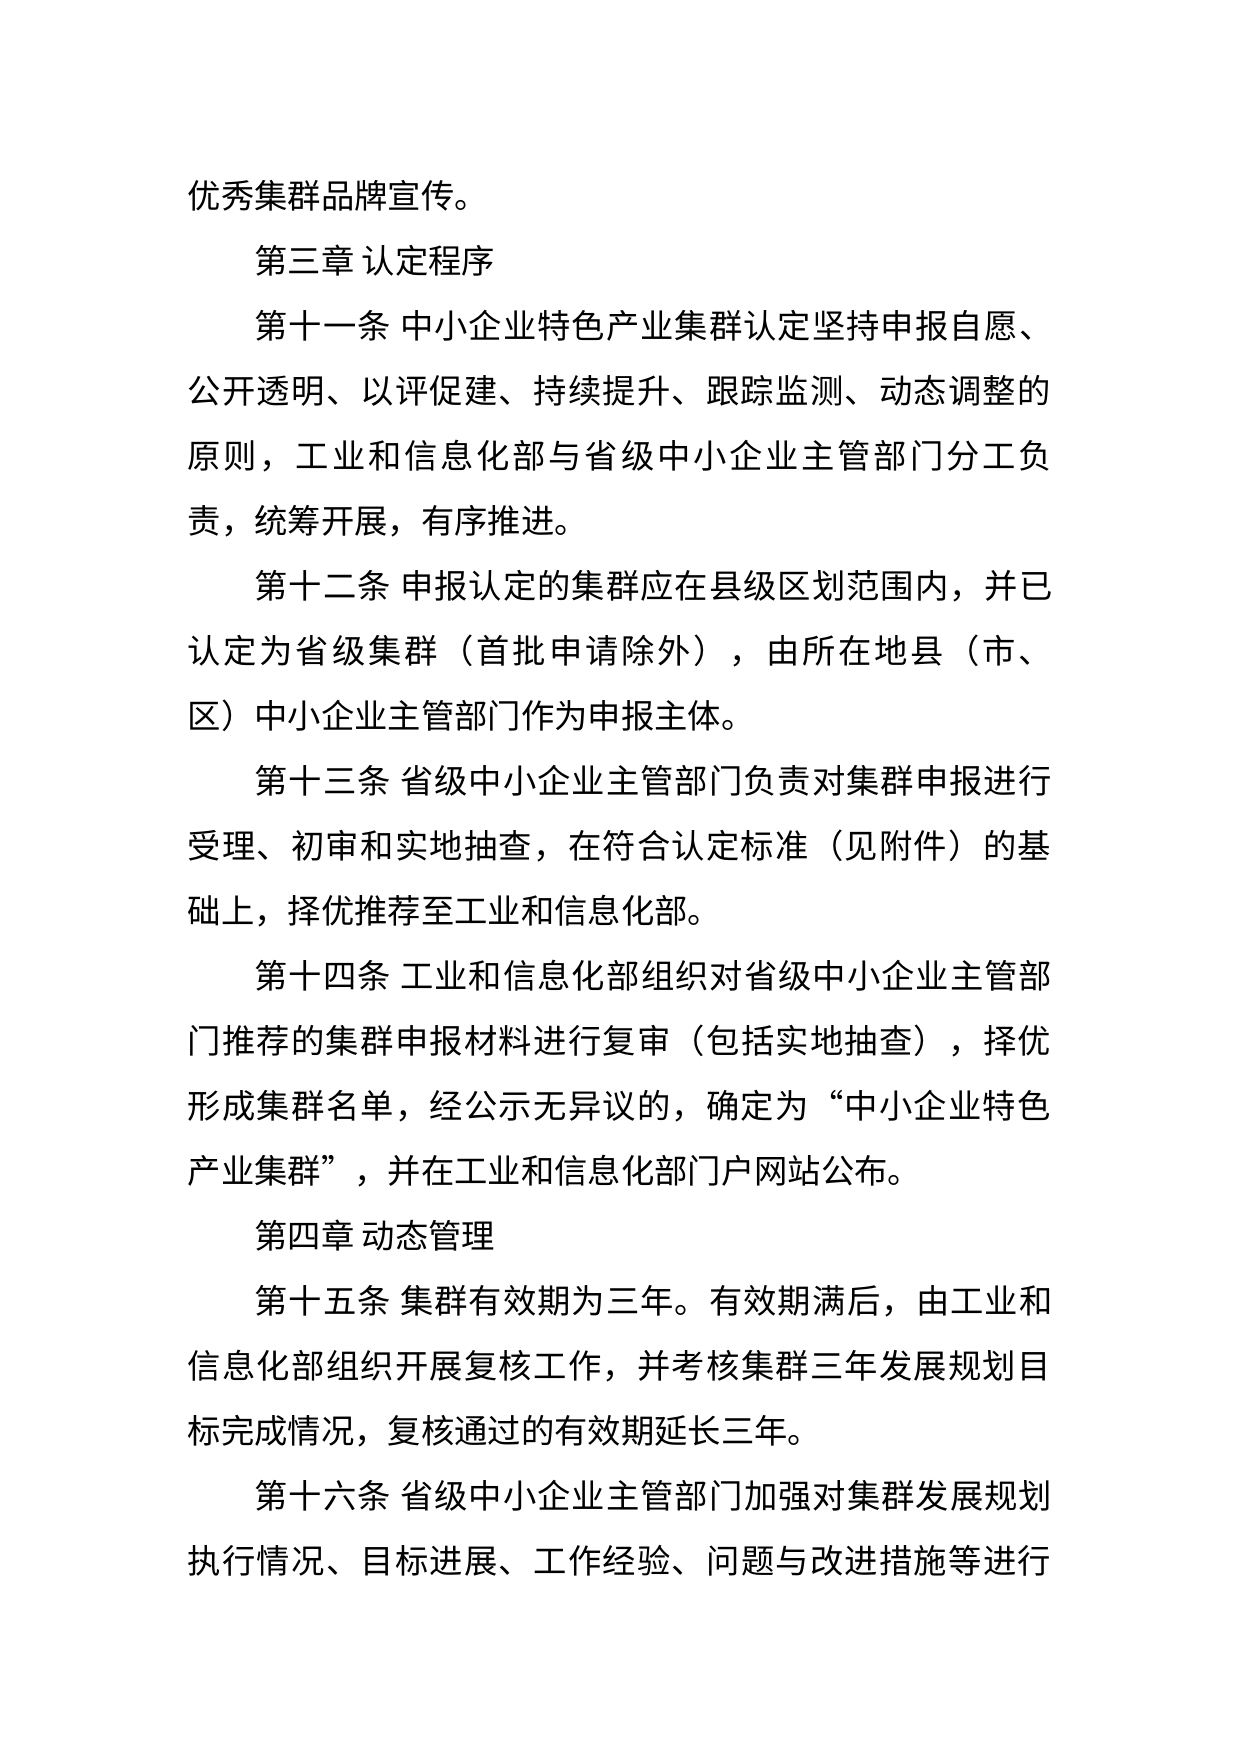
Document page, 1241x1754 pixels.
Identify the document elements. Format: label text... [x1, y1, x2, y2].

text 第三章 认定程序 [187, 227, 1053, 292]
text 第十四条 工业和信息化部组织对省级中小企业主管部门推荐的集群申报材料进行复审（包括实地抽查），择优形成集群名单，经公示无异议的，确定为“中小企业特色产业集群”，并在工业和信息化部门户网站公布。 [187, 942, 1053, 1202]
text 第十一条 中小企业特色产业集群认定坚持申报自愿、公开透明、以评促建、持续提升、跟踪监测、动态调整的原则，工业和信息化部与省级中小企业主管部门分工负责，统筹开展，有序推进。 [187, 292, 1053, 552]
text 第十三条 省级中小企业主管部门负责对集群申报进行受理、初审和实地抽查，在符合认定标准（见附件）的基础上，择优推荐至工业和信息化部。 [187, 747, 1053, 942]
text 第十五条 集群有效期为三年。有效期满后，由工业和信息化部组织开展复核工作，并考核集群三年发展规划目标完成情况，复核通过的有效期延长三年。 [187, 1267, 1053, 1462]
text 第十二条 申报认定的集群应在县级区划范围内，并已认定为省级集群（首批申请除外），由所在地县（市、区）中小企业主管部门作为申报主体。 [187, 552, 1053, 747]
text 第四章 动态管理 [187, 1202, 1053, 1267]
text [187, 162, 1053, 227]
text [187, 1462, 1053, 1592]
